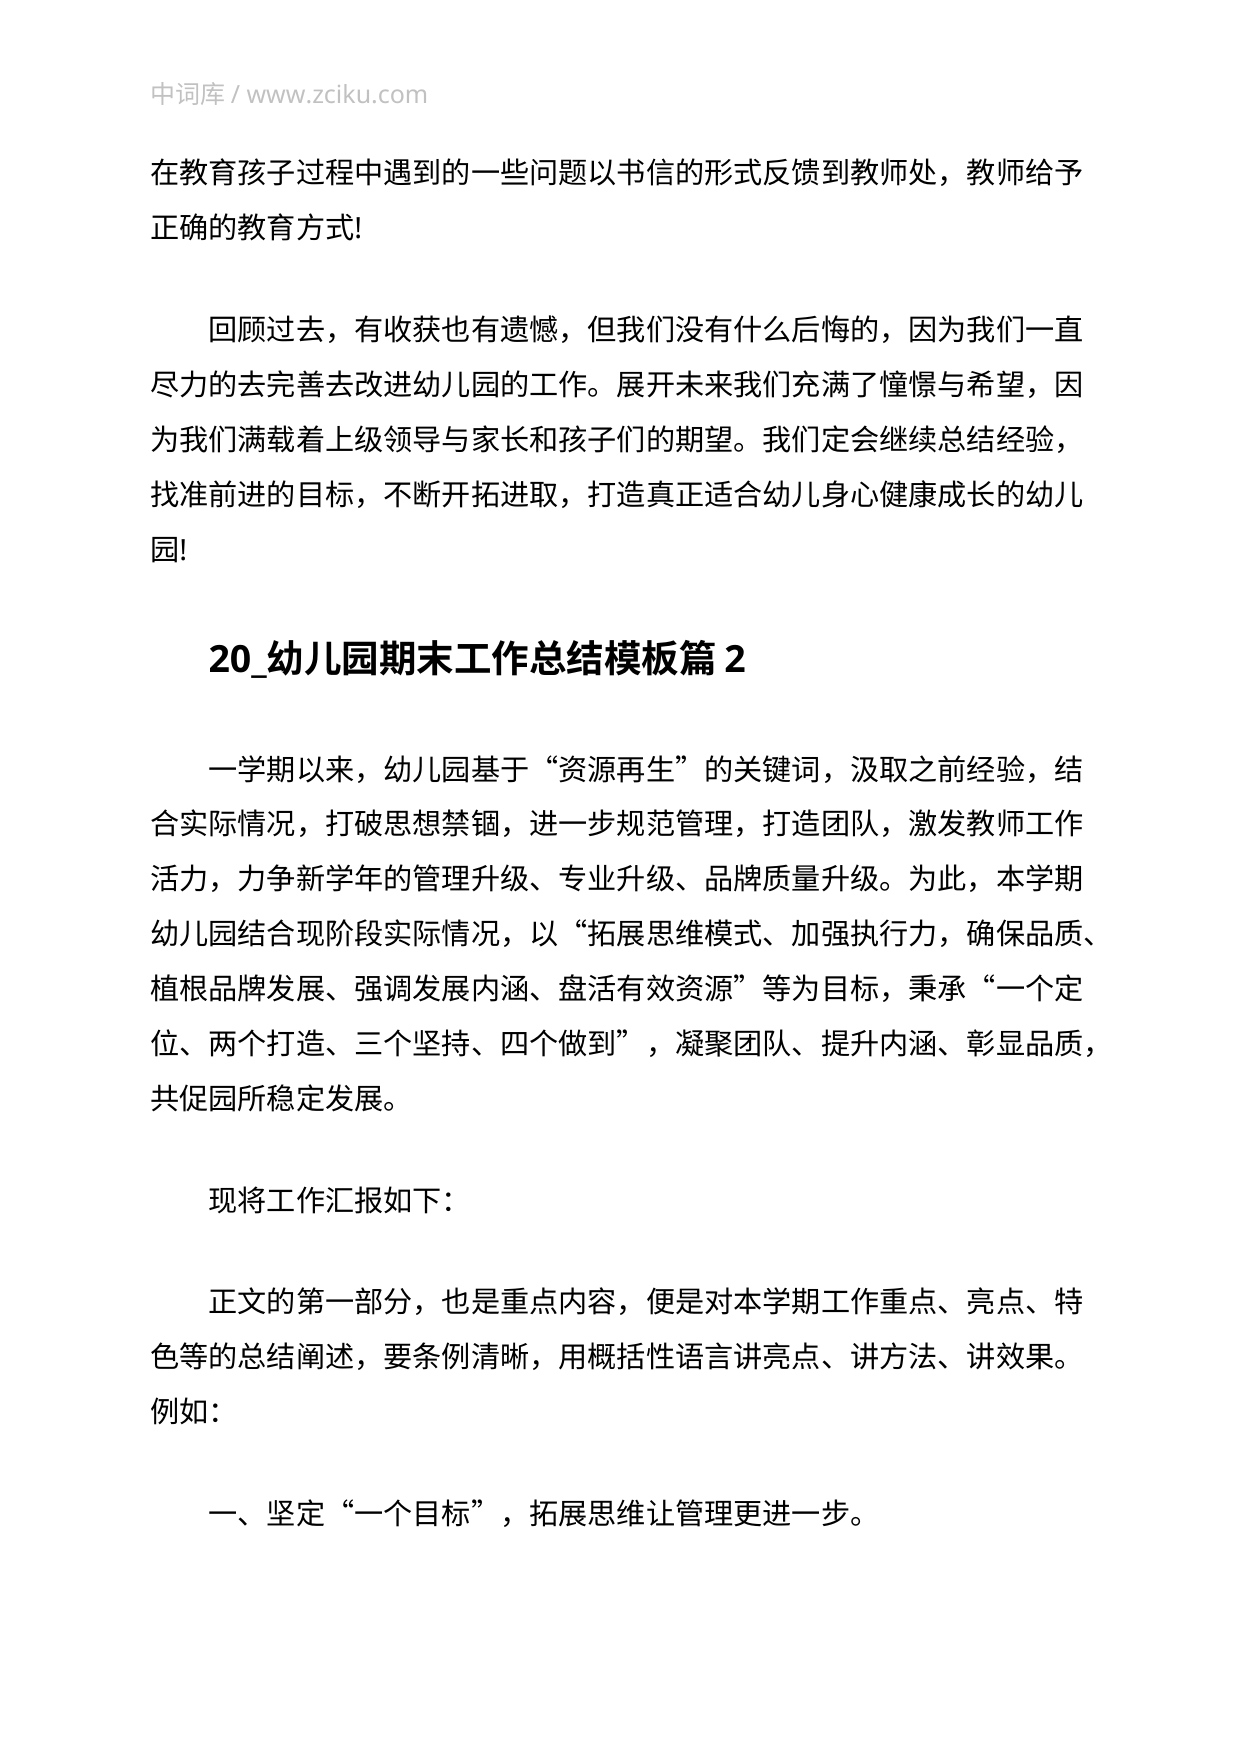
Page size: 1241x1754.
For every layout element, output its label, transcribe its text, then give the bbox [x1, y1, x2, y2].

text 正文的第一部分，也是重点内容，便是对本学期工作重点、亮点、特色等的总结阐述，要条例清晰，用概括性语言讲亮点、讲方法、讲效果。例如： [150, 1279, 1090, 1431]
text 现将工作汇报如下： [150, 1177, 1090, 1219]
text 回顾过去，有收获也有遗憾，但我们没有什么后悔的，因为我们一直尽力的去完善去改进幼儿园的工作。展开未来我们充满了憧憬与希望，因为我们满载着上级领导与家长和孩子们的期望。我们定会继续总结经验，找准前进的目标，不断开拓进取，打造真正适合幼儿身心健康成长的幼儿园! [150, 307, 1090, 569]
text 一学期以来，幼儿园基于“资源再生”的关键词，汲取之前经验，结合实际情况，打破思想禁锢，进一步规范管理，打造团队，激发教师工作活力，力争新学年的管理升级、专业升级、品牌质量升级。为此，本学期幼儿园结合现阶段实际情况，以“拓展思维模式、加强执行力，确保品质、植根品牌发展、强调发展内涵、盘活有效资源”等为目标，秉承“一个定位、两个打造、三个坚持、四个做到”，凝聚团队、提升内涵、彰显品质，共促园所稳定发展。 [150, 746, 1090, 1118]
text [150, 150, 1090, 247]
text 一、坚定“一个目标”，拓展思维让管理更进一步。 [150, 1491, 1090, 1533]
text 20_幼儿园期末工作总结模板篇2 [150, 628, 1090, 683]
